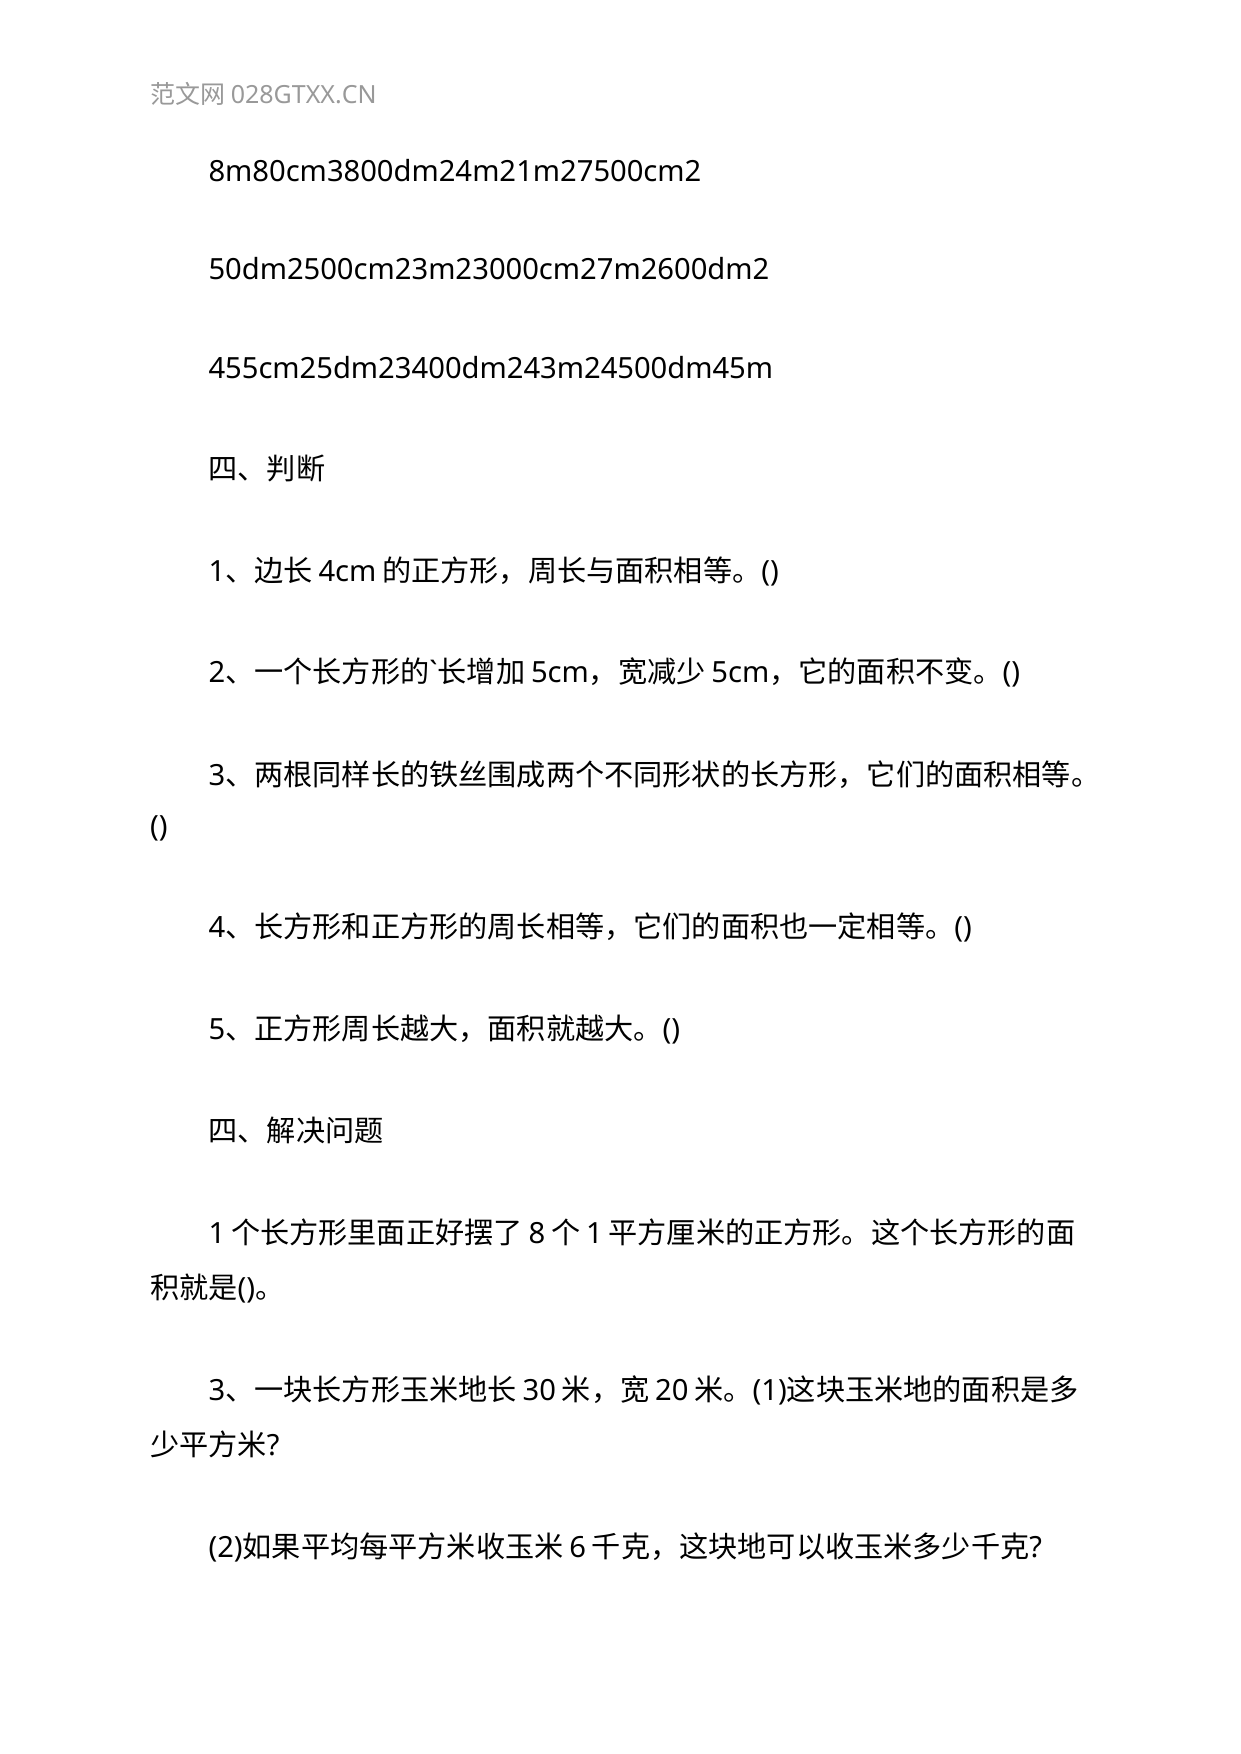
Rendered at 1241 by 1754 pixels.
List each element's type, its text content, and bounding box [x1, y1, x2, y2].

text 3、两根同样长的铁丝围成两个不同形状的长方形，它们的面积相等。() [150, 751, 1090, 845]
text 1个长方形里面正好摆了8个1平方厘米的正方形。这个长方形的面积就是()。 [150, 1209, 1090, 1307]
text 455cm25dm23400dm243m24500dm45m [150, 347, 1090, 387]
text 8m80cm3800dm24m21m27500cm2 [150, 150, 1090, 190]
text 50dm2500cm23m23000cm27m2600dm2 [150, 248, 1090, 288]
text 四、解决问题 [150, 1108, 1090, 1150]
text 2、一个长方形的`长增加5cm，宽减少5cm，它的面积不变。() [150, 649, 1090, 691]
text 4、长方形和正方形的周长相等，它们的面积也一定相等。() [150, 904, 1090, 946]
text 1、边长4cm的正方形，周长与面积相等。() [150, 547, 1090, 589]
text 5、正方形周长越大，面积就越大。() [150, 1006, 1090, 1048]
text 四、判断 [150, 445, 1090, 488]
text (2)如果平均每平方米收玉米6千克，这块地可以收玉米多少千克? [150, 1523, 1090, 1566]
text 3、一块长方形玉米地长30米，宽20米。(1)这块玉米地的面积是多少平方米? [150, 1366, 1090, 1464]
